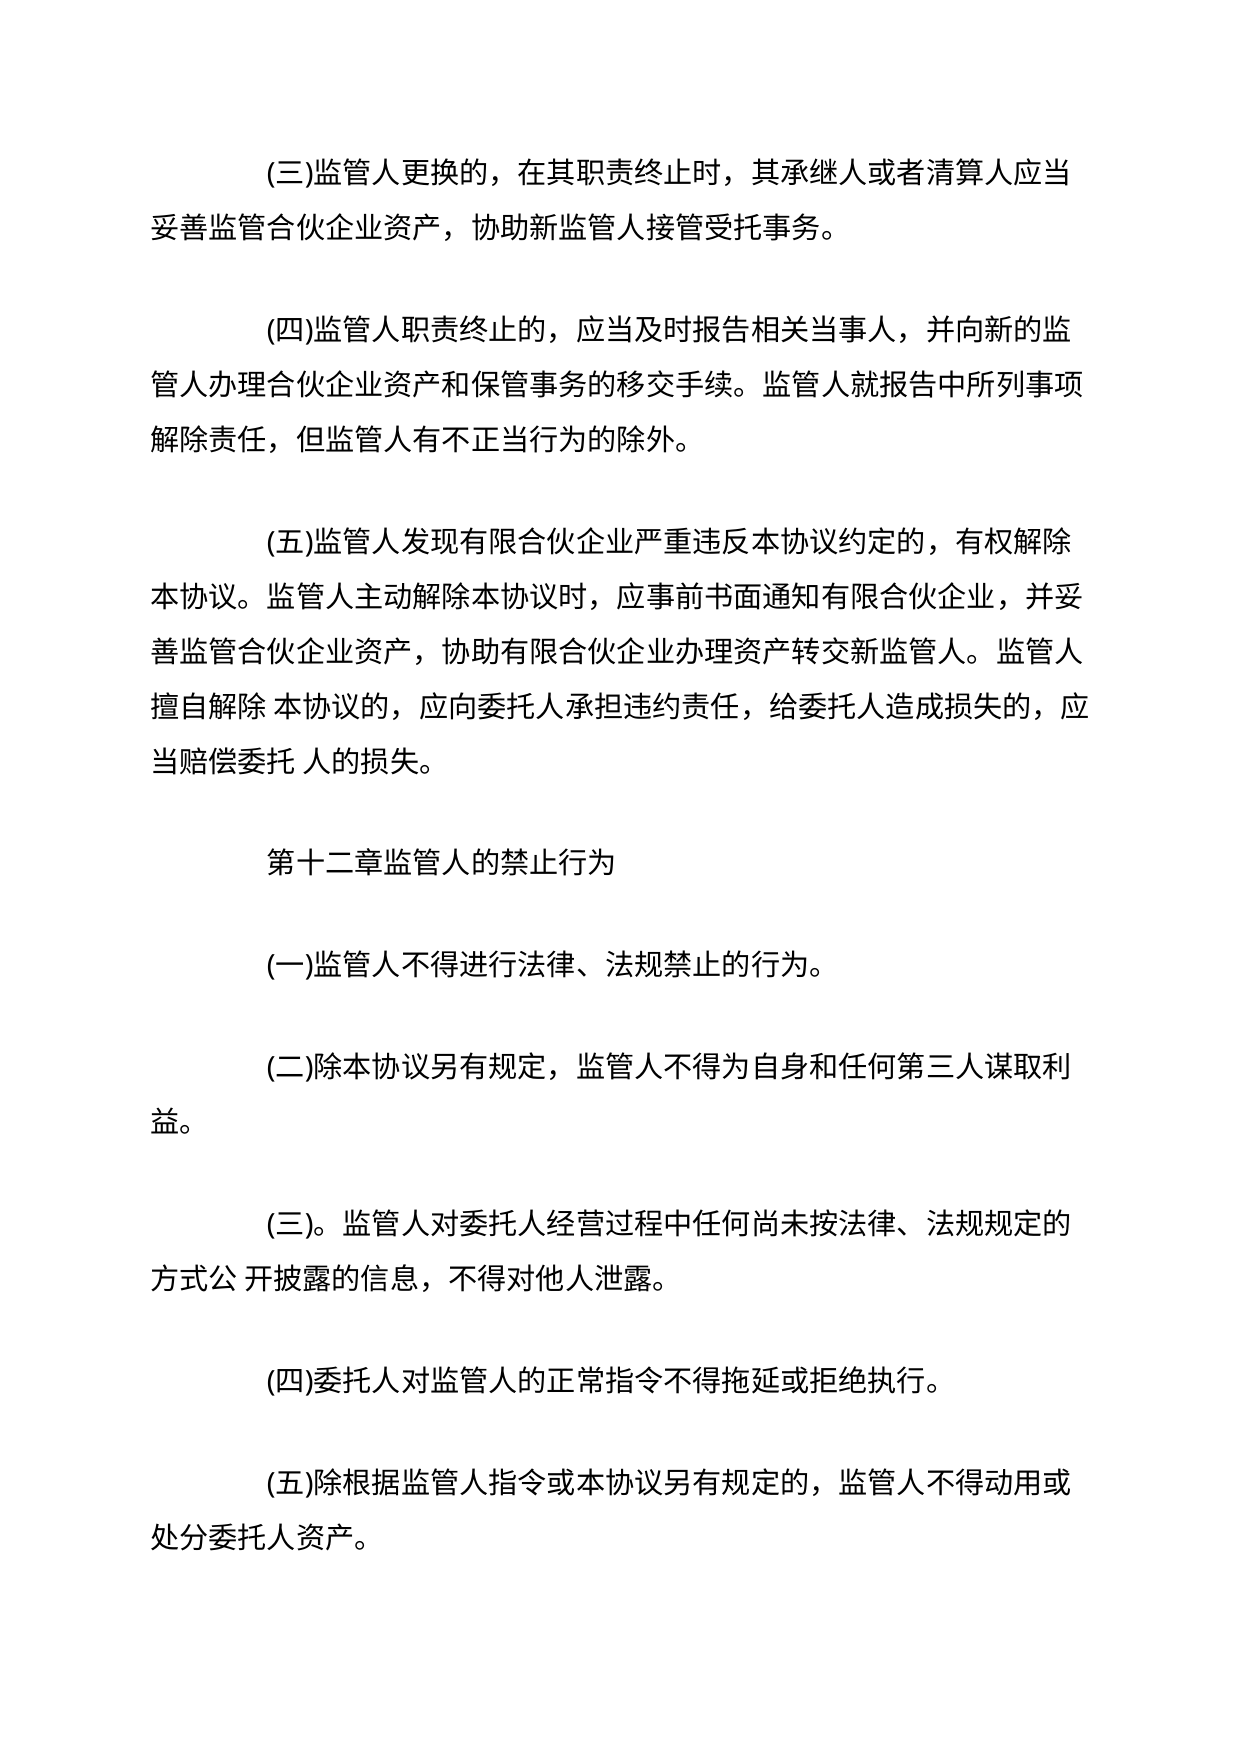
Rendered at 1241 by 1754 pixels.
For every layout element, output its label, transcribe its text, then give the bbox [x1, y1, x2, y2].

text (四)监管人职责终止的，应当及时报告相关当事人，并向新的监管人办理合伙企业资产和保管事务的移交手续。监管人就报告中所列事项解除责任，但监管人有不正当行为的除外。 [150, 307, 1090, 459]
text (三)。监管人对委托人经营过程中任何尚未按法律、法规规定的方式公 开披露的信息，不得对他人泄露。 [150, 1200, 1090, 1298]
text (一)监管人不得进行法律、法规禁止的行为。 [150, 942, 1090, 984]
text 第十二章监管人的禁止行为 [150, 840, 1090, 882]
text (五)监管人发现有限合伙企业严重违反本协议约定的，有权解除本协议。监管人主动解除本协议时，应事前书面通知有限合伙企业，并妥善监管合伙企业资产，协助有限合伙企业办理资产转交新监管人。监管人擅自解除 本协议的，应向委托人承担违约责任，给委托人造成损失的，应当赔偿委托 人的损失。 [150, 518, 1090, 780]
text (四)委托人对监管人的正常指令不得拖延或拒绝执行。 [150, 1357, 1090, 1399]
text (五)除根据监管人指令或本协议另有规定的，监管人不得动用或处分委托人资产。 [150, 1459, 1090, 1556]
text (二)除本协议另有规定，监管人不得为自身和任何第三人谋取利益。 [150, 1044, 1090, 1141]
text (三)监管人更换的，在其职责终止时，其承继人或者清算人应当妥善监管合伙企业资产，协助新监管人接管受托事务。 [150, 150, 1090, 247]
